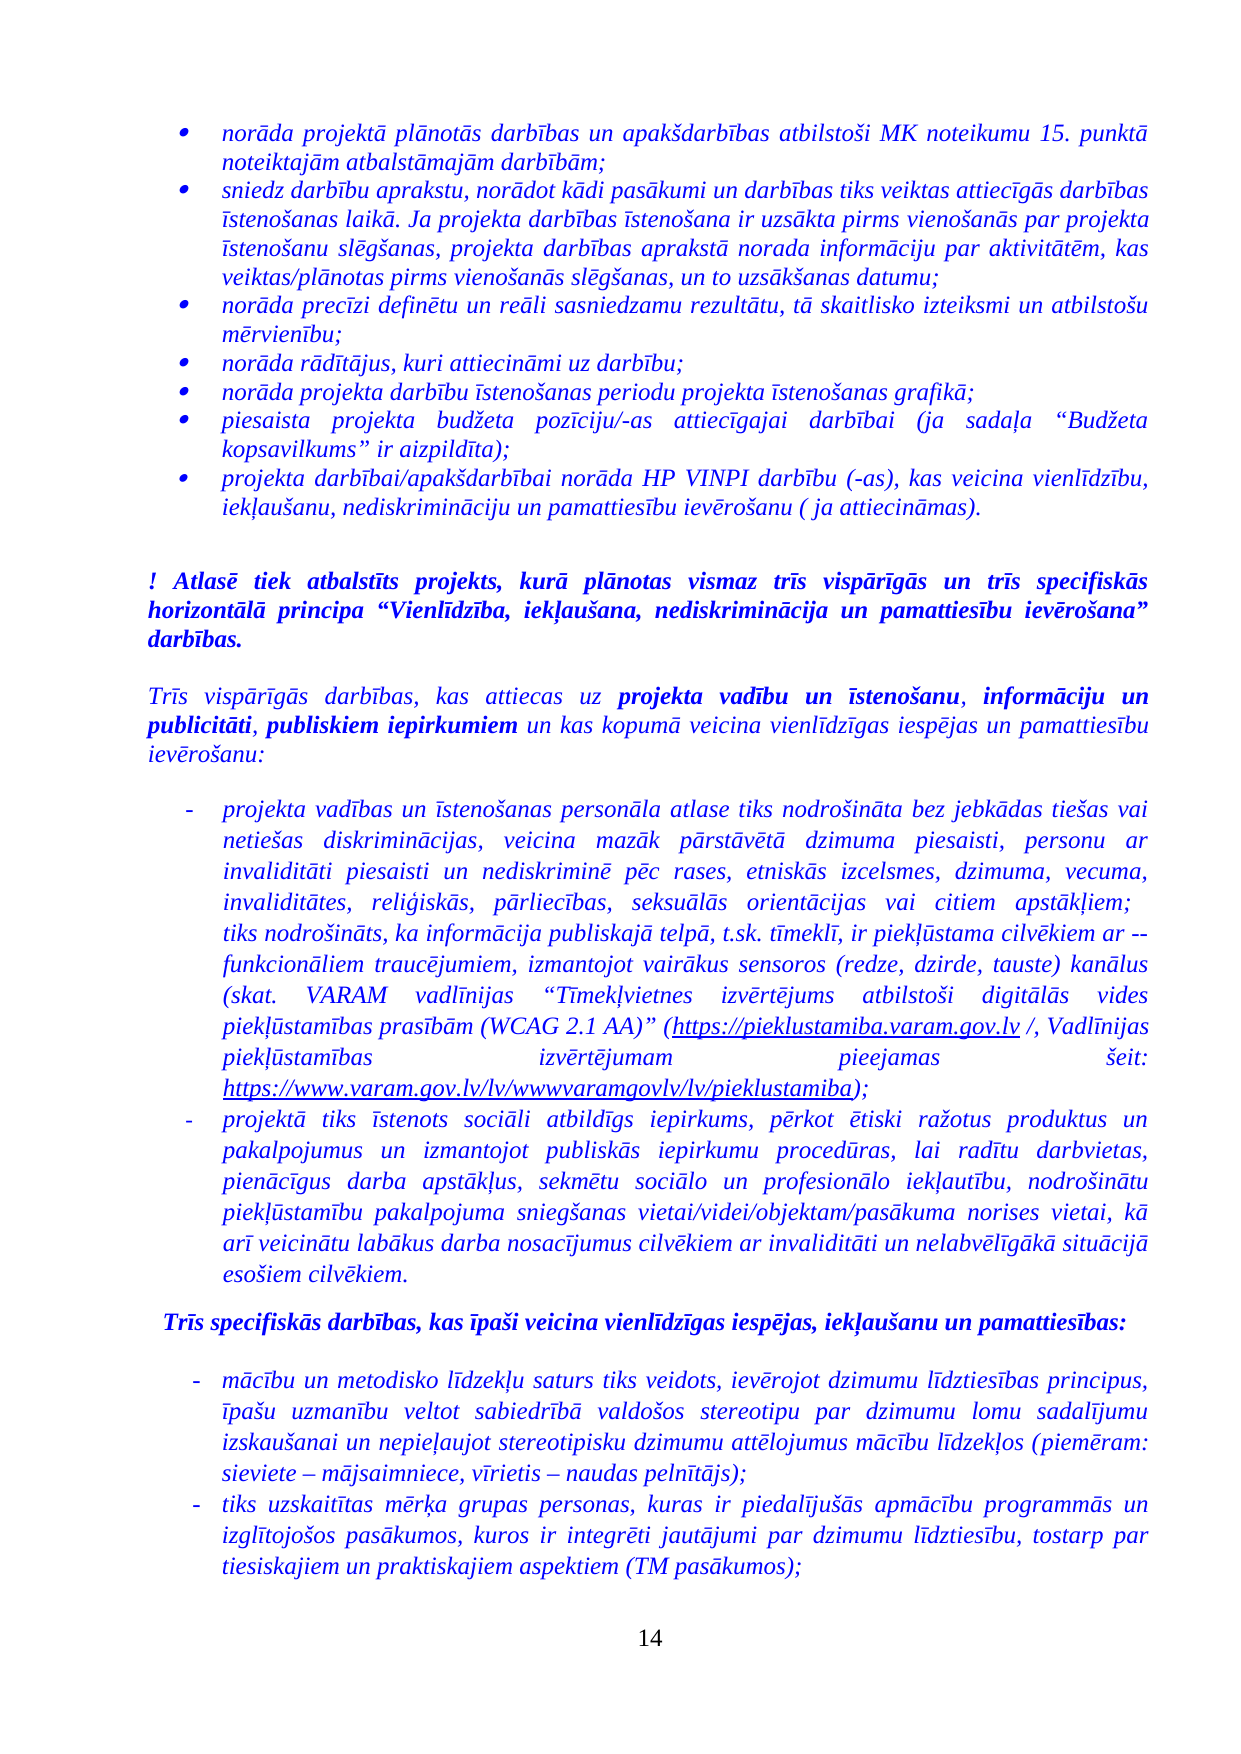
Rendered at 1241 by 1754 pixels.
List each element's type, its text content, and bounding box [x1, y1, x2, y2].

list sniedz darbību aprakstu, norādot kādi pasākumi un darbības tiks veiktas attiecīgās darbības īstenošanas laikā. Ja projekta darbības īstenošana ir uzsākta pirms vienošanās par projekta īstenošanu slēgšanas, projekta darbības aprakstā norada informāciju par aktivitātēm, kas veiktas/plānotas pirms vienošanās slēgšanas, un to uzsākšanas datumu; [177, 311, 1152, 426]
text ! Atlasē tiek atbalstīts projekts, kurā plānotas vismaz trīs vispārīgās un trīs specifiskās horizontālā principa “Vienlīdzība, iekļaušana, nediskriminācija un pamattiesību ievērošana” darbības. [148, 702, 1152, 788]
list norāda projekta darbību īstenošanas periodu projekta īstenošanas grafikā; [177, 513, 1152, 541]
table_header [149, 119, 834, 177]
list projekta vadības un īstenošanas personāla atlase tiks nodrošināta bez jebkādas tiešas vai netiešas diskriminācijas, veicina mazāk pārstāvētā dzimuma piesaisti, personu ar invaliditāti piesaisti un nediskriminē pēc rases, etniskās izcelsmes, dzimuma, vecuma, invaliditātes, reliģiskās, pārliecības, seksuālās orientācijas vai citiem apstākļiem; tiks nodrošināts, ka informācija publiskajā telpā, t.sk. tīmeklī, ir piekļūstama cilvēkiem ar -- funkcionāliem traucējumiem, izmantojot vairākus sensoros (redze, dzirde, tauste) kanālus (skat. VARAM vadlīnijas “Tīmekļvietnes izvērtējums atbilstoši digitālās vides piekļūstamības prasībām (WCAG 2.1 AA)” (https://pieklustamiba.varam.gov.lv /, Vadlīnijas piekļūstamības izvērtējumam pieejamas šeit: https://www.varam.gov.lv/lv/wwwvaramgovlv/lv/pieklustamiba); [185, 930, 1152, 1238]
list mācību un metodisko līdzekļu saturs tiks veidots, ievērojot dzimumu līdztiesības principus, īpašu uzmanību veltot sabiedrībā valdošos stereotipu par dzimumu lomu sadalījumu izskaušanai un nepieļaujot stereotipisku dzimumu attēlojumus mācību līdzekļos (piemēram: sieviete – mājsaimniece, vīrietis – naudas pelnītājs); [192, 1501, 1152, 1622]
list projekta darbībai/apakšdarbībai norāda HP VINPI darbību (-as), kas veicina vienlīdzību, iekļaušanu, nediskrimināciju un pamattiesību ievērošanu ( ja attiecināmas). [177, 599, 1152, 657]
list piesaista projekta budžeta pozīciju/-as attiecīgajai darbībai (ja sadaļa “Budžeta kopsavilkums” ir aizpildīta); [177, 541, 1152, 599]
list projektā tiks īstenots sociāli atbildīgs iepirkums, pērkot ētiski ražotus produktus un pakalpojumus un izmantojot publiskās iepirkumu procedūras, lai radītu darbvietas, pienācīgus darba apstākļus, sekmētu sociālo un profesionālo iekļautību, nodrošinātu piekļūstamību pakalpojuma sniegšanas vietai/videi/objektam/pasākuma norises vietai, kā arī veicinātu labākus darba nosacījumus cilvēkiem ar invaliditāti un nelabvēlīgākā situācijā esošiem cilvēkiem. [185, 1240, 1152, 1424]
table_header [835, 119, 1181, 177]
list norāda rādītājus, kuri attiecināmi uz darbību; [177, 484, 1152, 513]
list norāda precīzi definētu un reāli sasniedzamu rezultātu, tā skaitlisko izteiksmi un atbilstošu mērvienību; [177, 426, 1152, 484]
text Trīs vispārīgās darbības, kas attiecas uz projekta vadību un īstenošanu, informāciju un publicitāti, publiskiem iepirkumiem un kas kopumā veicina vienlīdzīgas iespējas un pamattiesību ievērošanu: [148, 817, 1152, 903]
text Trīs specifiskās darbības, kas īpaši veicina vienlīdzīgas iespējas, iekļaušanu un pamattiesības: [162, 1443, 1152, 1472]
list norāda projektā plānotās darbības un apakšdarbības atbilstoši MK noteikumu 15. punktā noteiktajām atbalstāmajām darbībām; [177, 254, 1152, 311]
text Šajā sadaļā projekta iesniedzējs: [148, 219, 1152, 248]
